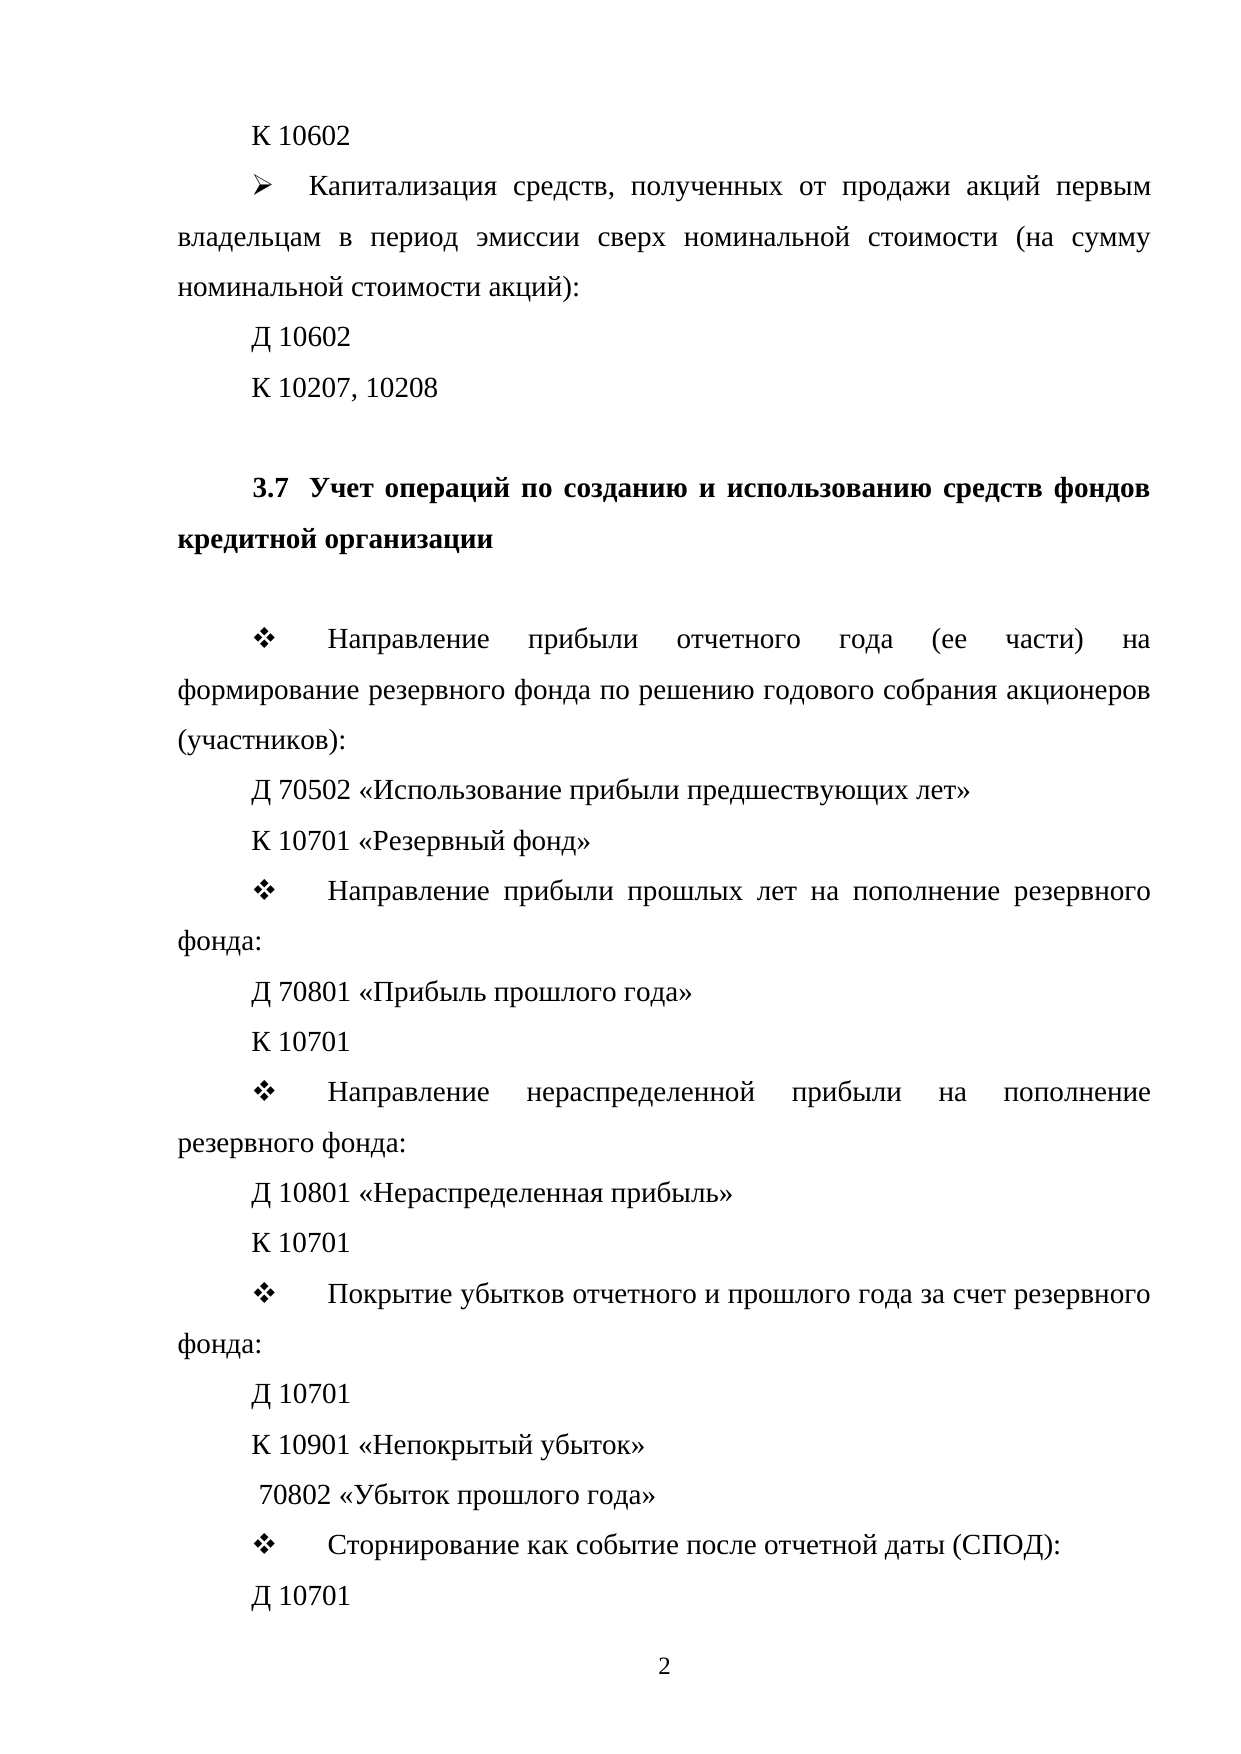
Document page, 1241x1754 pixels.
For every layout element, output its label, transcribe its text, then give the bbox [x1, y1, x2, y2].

text К 10701 [177, 1225, 1152, 1259]
list Покрытие убытков отчетного и прошлого года за счет резервного фонда: [177, 1276, 1152, 1360]
list Сторнирование как событие после отчетной даты (СПОД): [177, 1527, 1152, 1561]
list Направление нераспределенной прибыли на пополнение резервного фонда: [177, 1074, 1152, 1158]
text Д 70502 «Использование прибыли предшествующих лет» [177, 772, 1152, 806]
list Капитализация средств, полученных от продажи акций первым владельцам в период эмиссии сверх номинальной стоимости (на сумму номинальной стоимости акций): [177, 168, 1152, 303]
text Д 70801 «Прибыль прошлого года» [177, 974, 1152, 1007]
text К 10701 «Резервный фонд» [177, 823, 1152, 856]
text К 10207, 10208 [177, 370, 1152, 403]
text Д 10602 [177, 319, 1152, 353]
text К 10901 «Непокрытый убыток» [177, 1427, 1152, 1460]
list Направление прибыли отчетного года (ее части) на формирование резервного фонда по решению годового собрания акционеров (участников): [177, 621, 1152, 756]
text Д 10701 [177, 1376, 1152, 1410]
text К 10701 [177, 1024, 1152, 1058]
text 70802 «Убыток прошлого года» [177, 1477, 1152, 1511]
text К 10602 [177, 118, 1152, 152]
list Направление прибыли прошлых лет на пополнение резервного фонда: [177, 873, 1152, 957]
list Учет операций по созданию и использованию средств фондов кредитной организации [177, 470, 1152, 554]
text Д 10801 «Нераспределенная прибыль» [177, 1175, 1152, 1209]
text Д 10701 [177, 1578, 1152, 1611]
